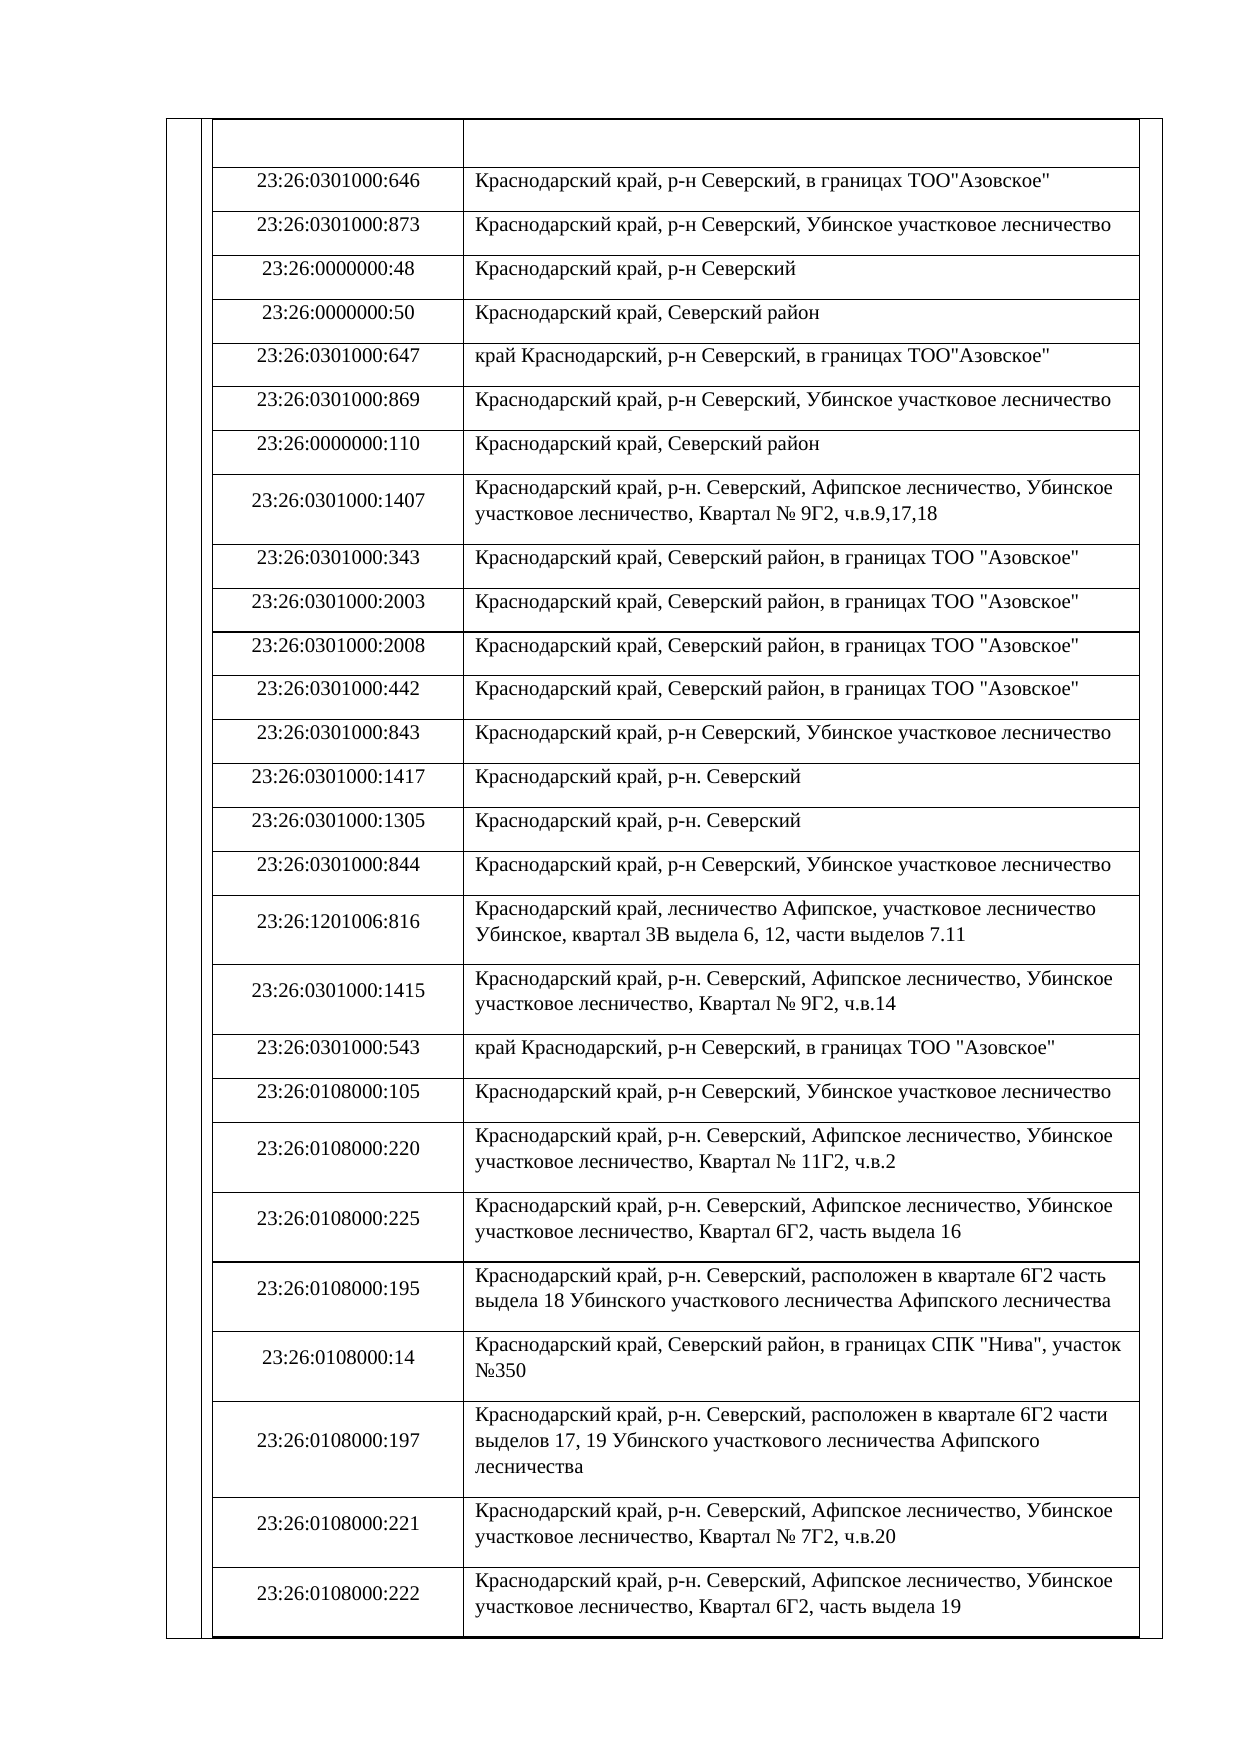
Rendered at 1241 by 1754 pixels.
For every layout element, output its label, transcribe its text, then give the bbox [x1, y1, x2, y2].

table_cell [464, 808, 1139, 851]
table_cell [213, 633, 463, 675]
table_cell [213, 1498, 463, 1567]
table_cell [213, 808, 463, 851]
table_cell [213, 1402, 463, 1497]
table_cell [464, 1193, 1139, 1261]
table_cell [202, 119, 212, 1637]
table_cell 3 [167, 119, 201, 1637]
table_cell [464, 589, 1139, 631]
table_cell [464, 852, 1139, 895]
table_cell [464, 1568, 1139, 1636]
table_cell [213, 1035, 463, 1078]
table_cell [213, 852, 463, 895]
table_cell [213, 344, 463, 386]
table_cell [464, 764, 1139, 807]
table_cell [464, 1035, 1139, 1078]
table_cell [213, 764, 463, 807]
table_cell [464, 1498, 1139, 1567]
table_cell [213, 120, 463, 167]
table_cell [213, 300, 463, 343]
table_cell [213, 720, 463, 763]
table_cell [464, 1079, 1139, 1122]
table_cell [213, 475, 463, 544]
table_cell [464, 387, 1139, 430]
table_cell [213, 1568, 463, 1636]
table_cell [213, 387, 463, 430]
table_cell [464, 676, 1139, 719]
table_cell [213, 1193, 463, 1261]
table_cell [464, 896, 1139, 964]
table_cell [464, 1332, 1139, 1401]
table_cell [213, 1123, 463, 1192]
table_cell [213, 1079, 463, 1122]
table_cell [213, 1332, 463, 1401]
table_cell [464, 120, 1139, 167]
table_cell [464, 475, 1139, 544]
table_cell [464, 300, 1139, 343]
table_cell [213, 431, 463, 474]
table_cell [213, 1263, 463, 1331]
table_cell [213, 676, 463, 719]
table_cell [213, 256, 463, 299]
table_cell [213, 545, 463, 588]
table_cell [464, 720, 1139, 763]
table_cell [464, 1263, 1139, 1331]
table_cell [464, 168, 1139, 211]
table_cell [464, 212, 1139, 255]
table_cell [1140, 119, 1162, 1637]
table_cell [213, 896, 463, 964]
table_cell [213, 212, 463, 255]
table_cell [464, 1123, 1139, 1192]
table_cell [464, 633, 1139, 675]
table_cell [213, 589, 463, 631]
table_cell [464, 1402, 1139, 1497]
table_cell [464, 344, 1139, 386]
table_cell [464, 431, 1139, 474]
table_cell [464, 256, 1139, 299]
table_cell [213, 168, 463, 211]
table_cell [464, 965, 1139, 1034]
table_cell [213, 965, 463, 1034]
table_cell [464, 545, 1139, 588]
